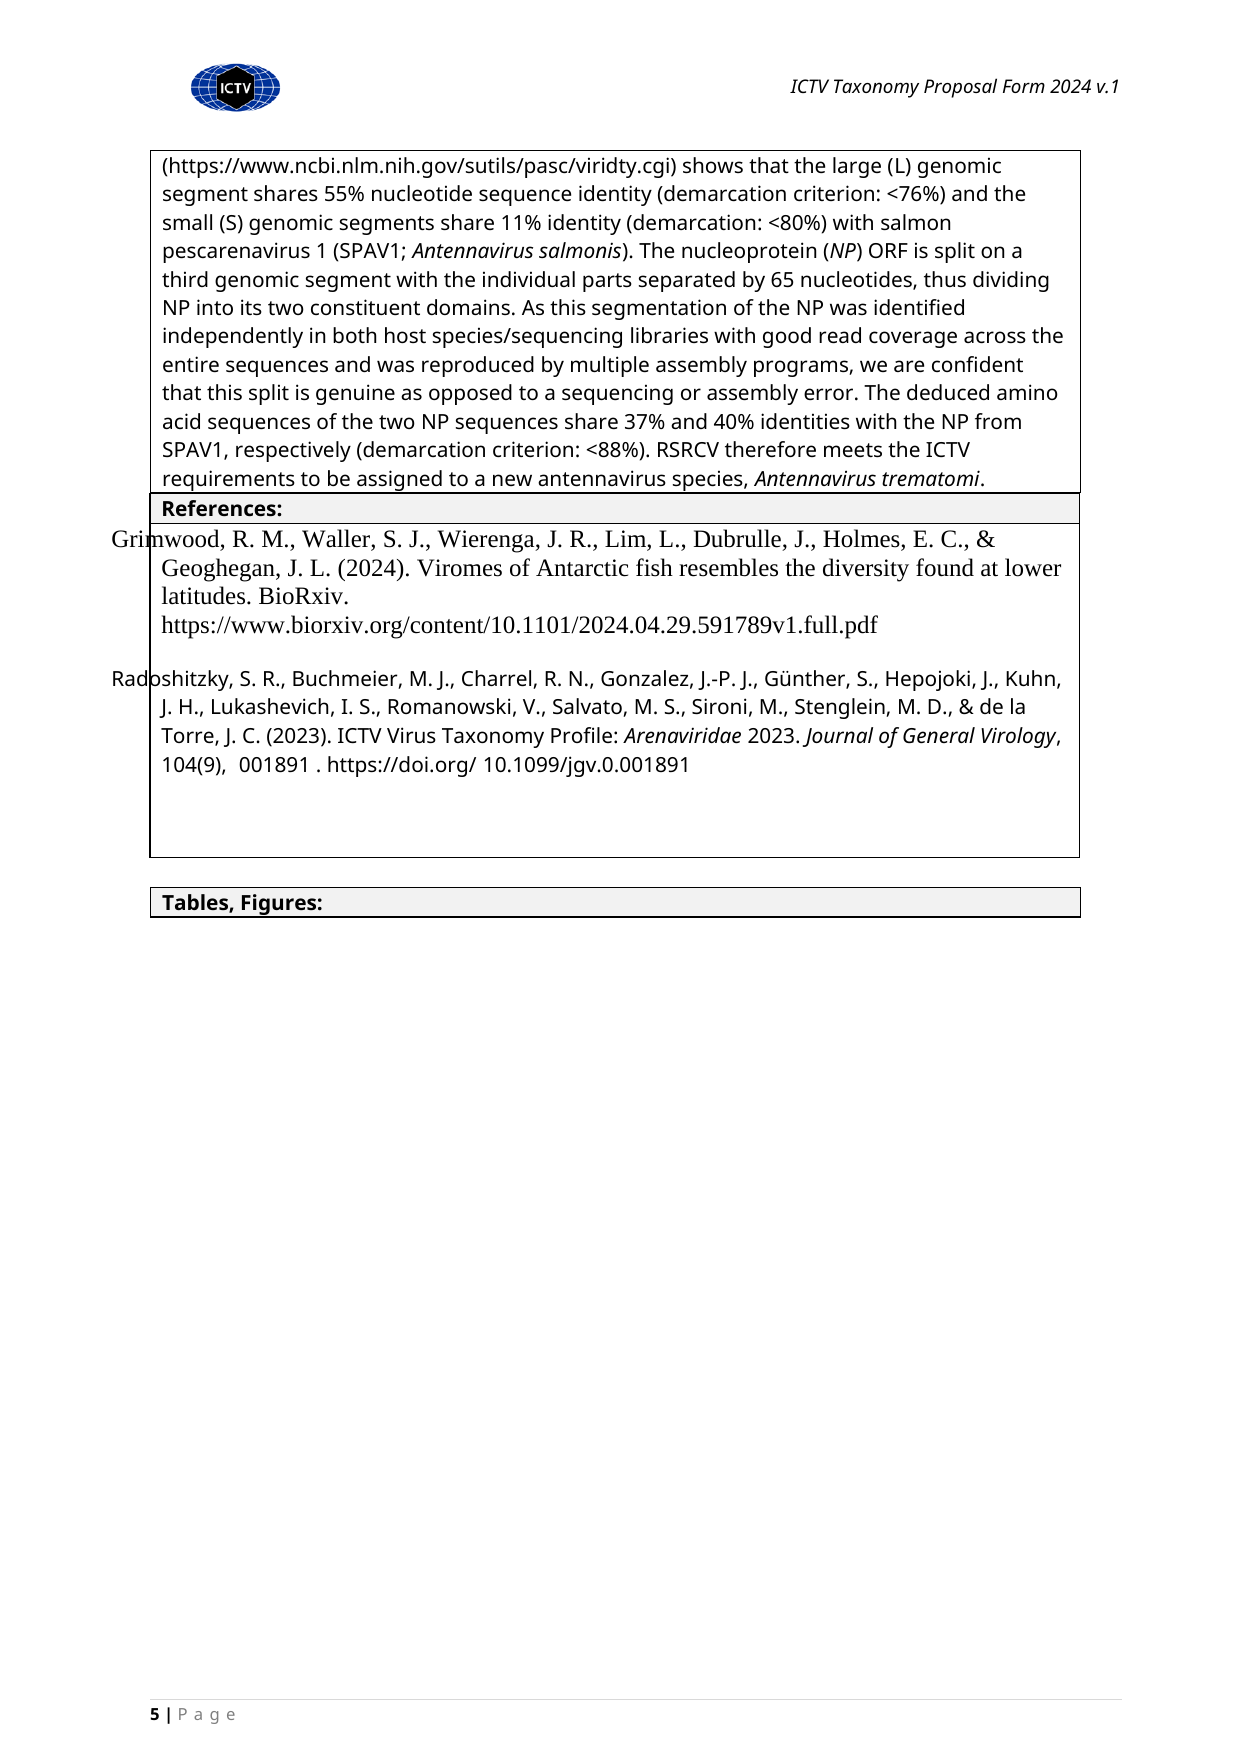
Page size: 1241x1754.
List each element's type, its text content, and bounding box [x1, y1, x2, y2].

table_header References: [151, 494, 1079, 523]
table_cell [151, 524, 1079, 857]
picture [190, 56, 282, 113]
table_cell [151, 151, 1080, 492]
table_header Tables, Figures: [151, 888, 1080, 916]
